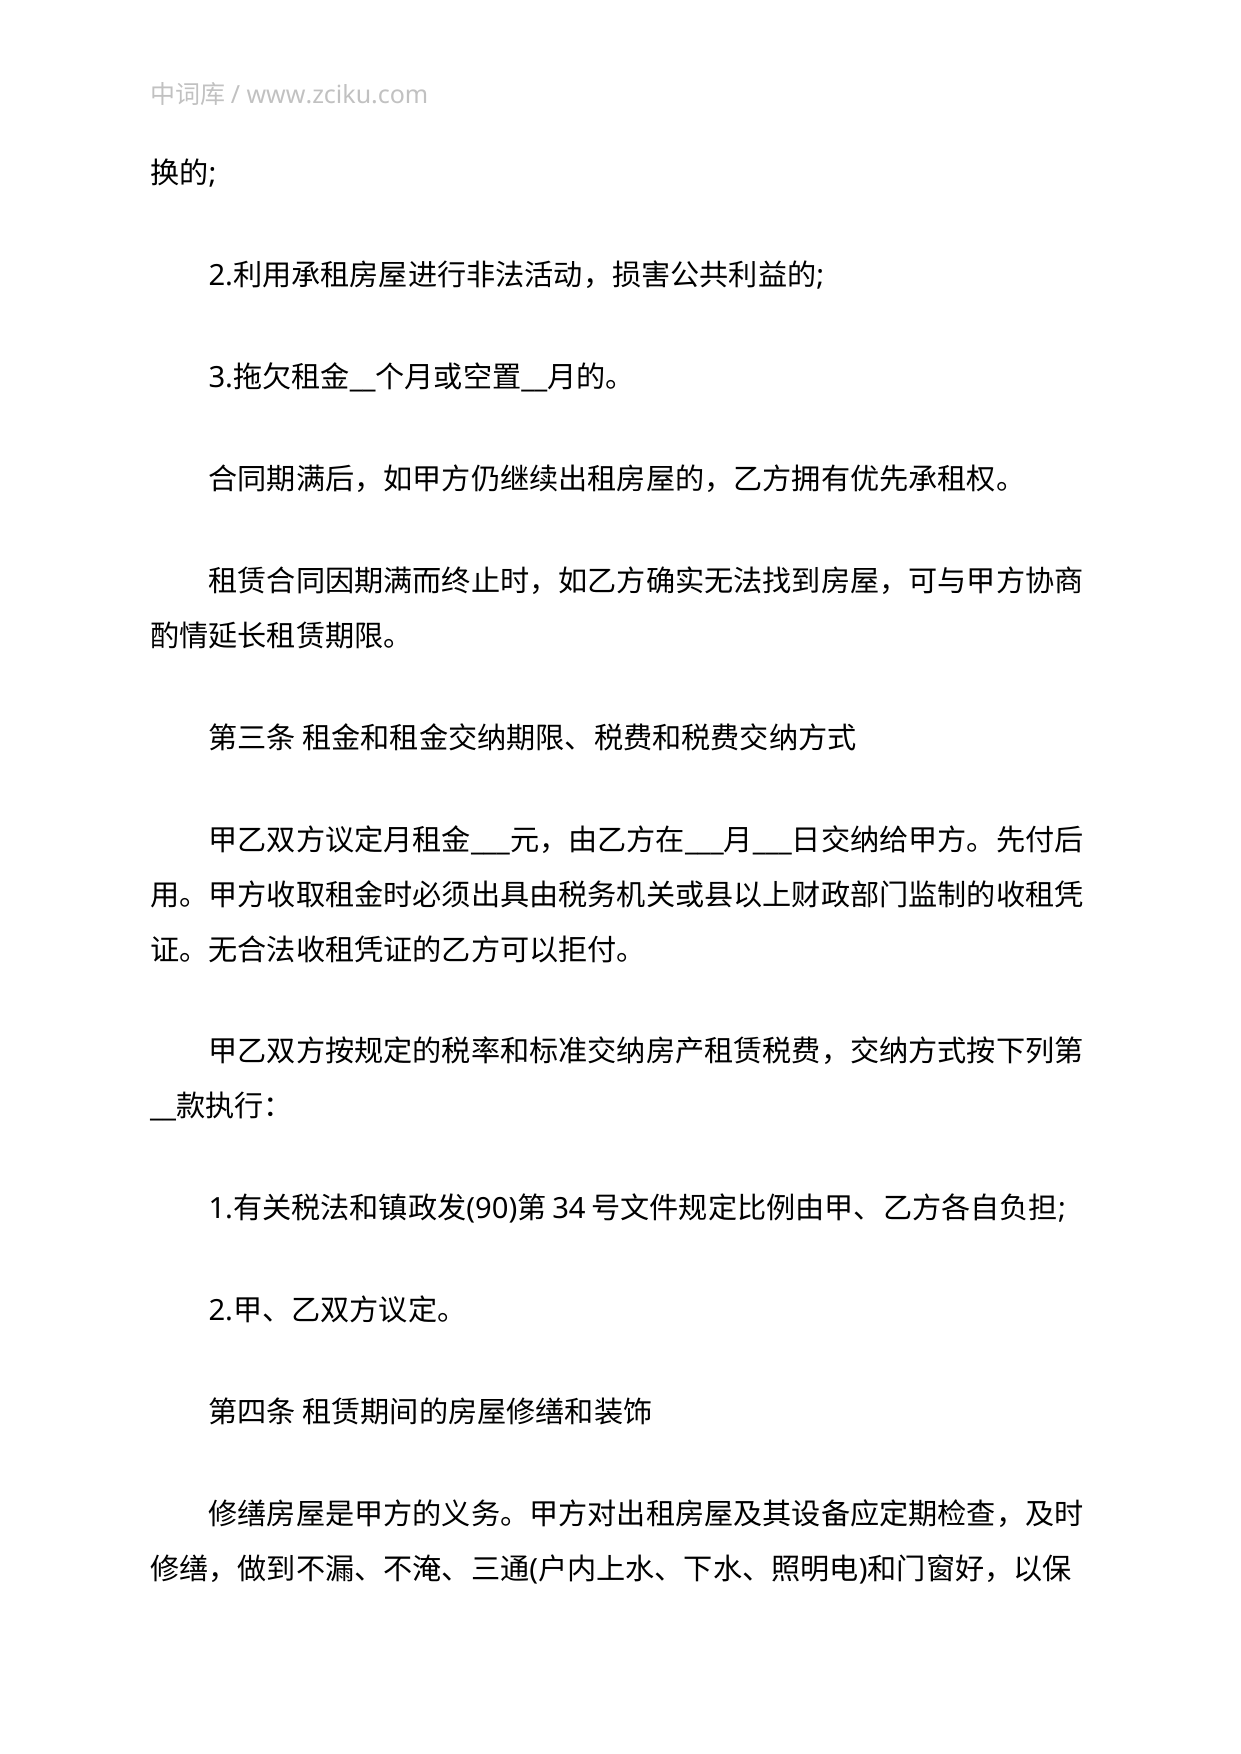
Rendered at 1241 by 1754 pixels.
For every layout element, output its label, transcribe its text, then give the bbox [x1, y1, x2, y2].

text 第四条 租赁期间的房屋修缮和装饰 [150, 1389, 1090, 1431]
text 2.利用承租房屋进行非法活动，损害公共利益的; [150, 252, 1090, 294]
text 租赁合同因期满而终止时，如乙方确实无法找到房屋，可与甲方协商酌情延长租赁期限。 [150, 558, 1090, 655]
text 1.有关税法和镇政发(90)第34号文件规定比例由甲、乙方各自负担; [150, 1185, 1090, 1227]
text 第三条 租金和租金交纳期限、税费和税费交纳方式 [150, 714, 1090, 757]
text 甲乙双方议定月租金___元，由乙方在___月___日交纳给甲方。先付后用。甲方收取租金时必须出具由税务机关或县以上财政部门监制的收租凭证。无合法收租凭证的乙方可以拒付。 [150, 816, 1090, 968]
text 3.拖欠租金__个月或空置__月的。 [150, 354, 1090, 396]
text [150, 1490, 1090, 1588]
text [150, 150, 1090, 192]
text 2.甲、乙双方议定。 [150, 1287, 1090, 1329]
text 甲乙双方按规定的税率和标准交纳房产租赁税费，交纳方式按下列第__款执行： [150, 1028, 1090, 1125]
text 合同期满后，如甲方仍继续出租房屋的，乙方拥有优先承租权。 [150, 456, 1090, 498]
